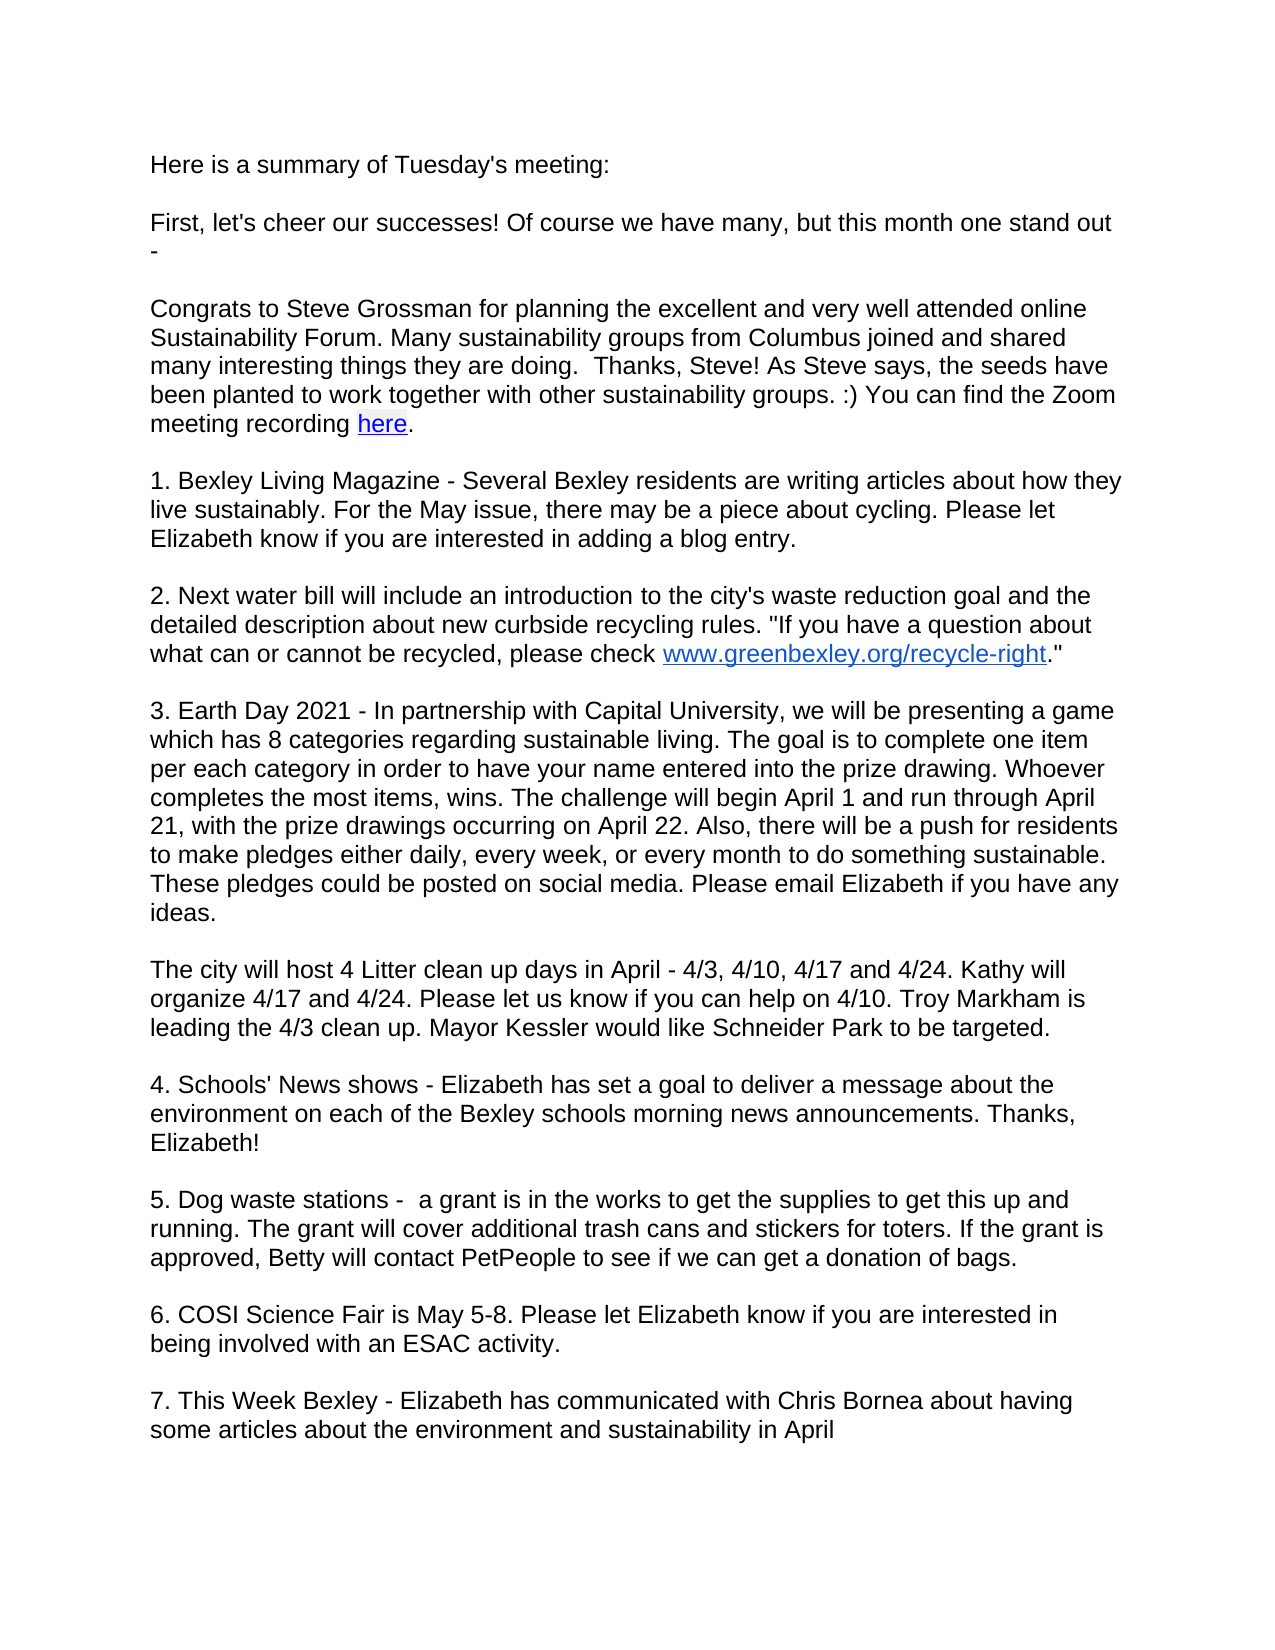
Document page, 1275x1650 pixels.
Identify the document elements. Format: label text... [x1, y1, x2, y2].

text Here is a summary of Tuesday's meeting: [150, 150, 1125, 179]
text 7. This Week Bexley - Elizabeth has communicated with Chris Bornea about having some articles about the environment and sustainability in April [150, 1386, 1125, 1444]
text 3. Earth Day 2021 - In partnership with Capital University, we will be presenting a game which has 8 categories regarding sustainable living. The goal is to complete one item per each category in order to have your name entered into the prize drawing. Whoever completes the most items, wins. The challenge will begin April 1 and run through April 21, with the prize drawings occurring on April 22. Also, there will be a push for residents to make pledges either daily, every week, or every month to do something sustainable. These pledges could be posted on social media. Please email Elizabeth if you have any ideas. [150, 696, 1125, 926]
text Congrats to Steve Grossman for planning the excellent and very well attended online Sustainability Forum. Many sustainability groups from Columbus joined and shared many interesting things they are doing. Thanks, Steve! As Steve says, the seeds have been planted to work together with other sustainability groups. :) You can find the Zoom meeting recording here. [150, 294, 1125, 437]
text 1. Bexley Living Magazine - Several Bexley residents are writing articles about how they live sustainably. For the May issue, there may be a piece about cycling. Please let Elizabeth know if you are interested in adding a blog entry. [150, 466, 1125, 552]
text 6. COSI Science Fair is May 5-8. Please let Elizabeth know if you are interested in being involved with an ESAC activity. [150, 1300, 1125, 1357]
text The city will host 4 Litter clean up days in April - 4/3, 4/10, 4/17 and 4/24. Kathy will organize 4/17 and 4/24. Please let us know if you can help on 4/10. Troy Markham is leading the 4/3 clean up. Mayor Kessler would like Schneider Park to be targeted. [150, 955, 1125, 1041]
text 4. Schools' News shows - Elizabeth has set a goal to deliver a message about the environment on each of the Bexley schools morning news announcements. Thanks, Elizabeth! [150, 1070, 1125, 1156]
text First, let's cheer our successes! Of course we have many, but this month one stand out - [150, 207, 1125, 265]
text 5. Dog waste stations - a grant is in the works to get the supplies to get this up and running. The grant will cover additional trash cans and stickers for toters. If the grant is approved, Betty will contact PetPeople to see if we can get a donation of bags. [150, 1185, 1125, 1271]
text 2. Next water bill will include an introduction to the city's waste reduction goal and the detailed description about new curbside recycling rules. "If you have a question about what can or cannot be recycled, please check www.greenbexley.org/recycle-right." [150, 581, 1125, 667]
